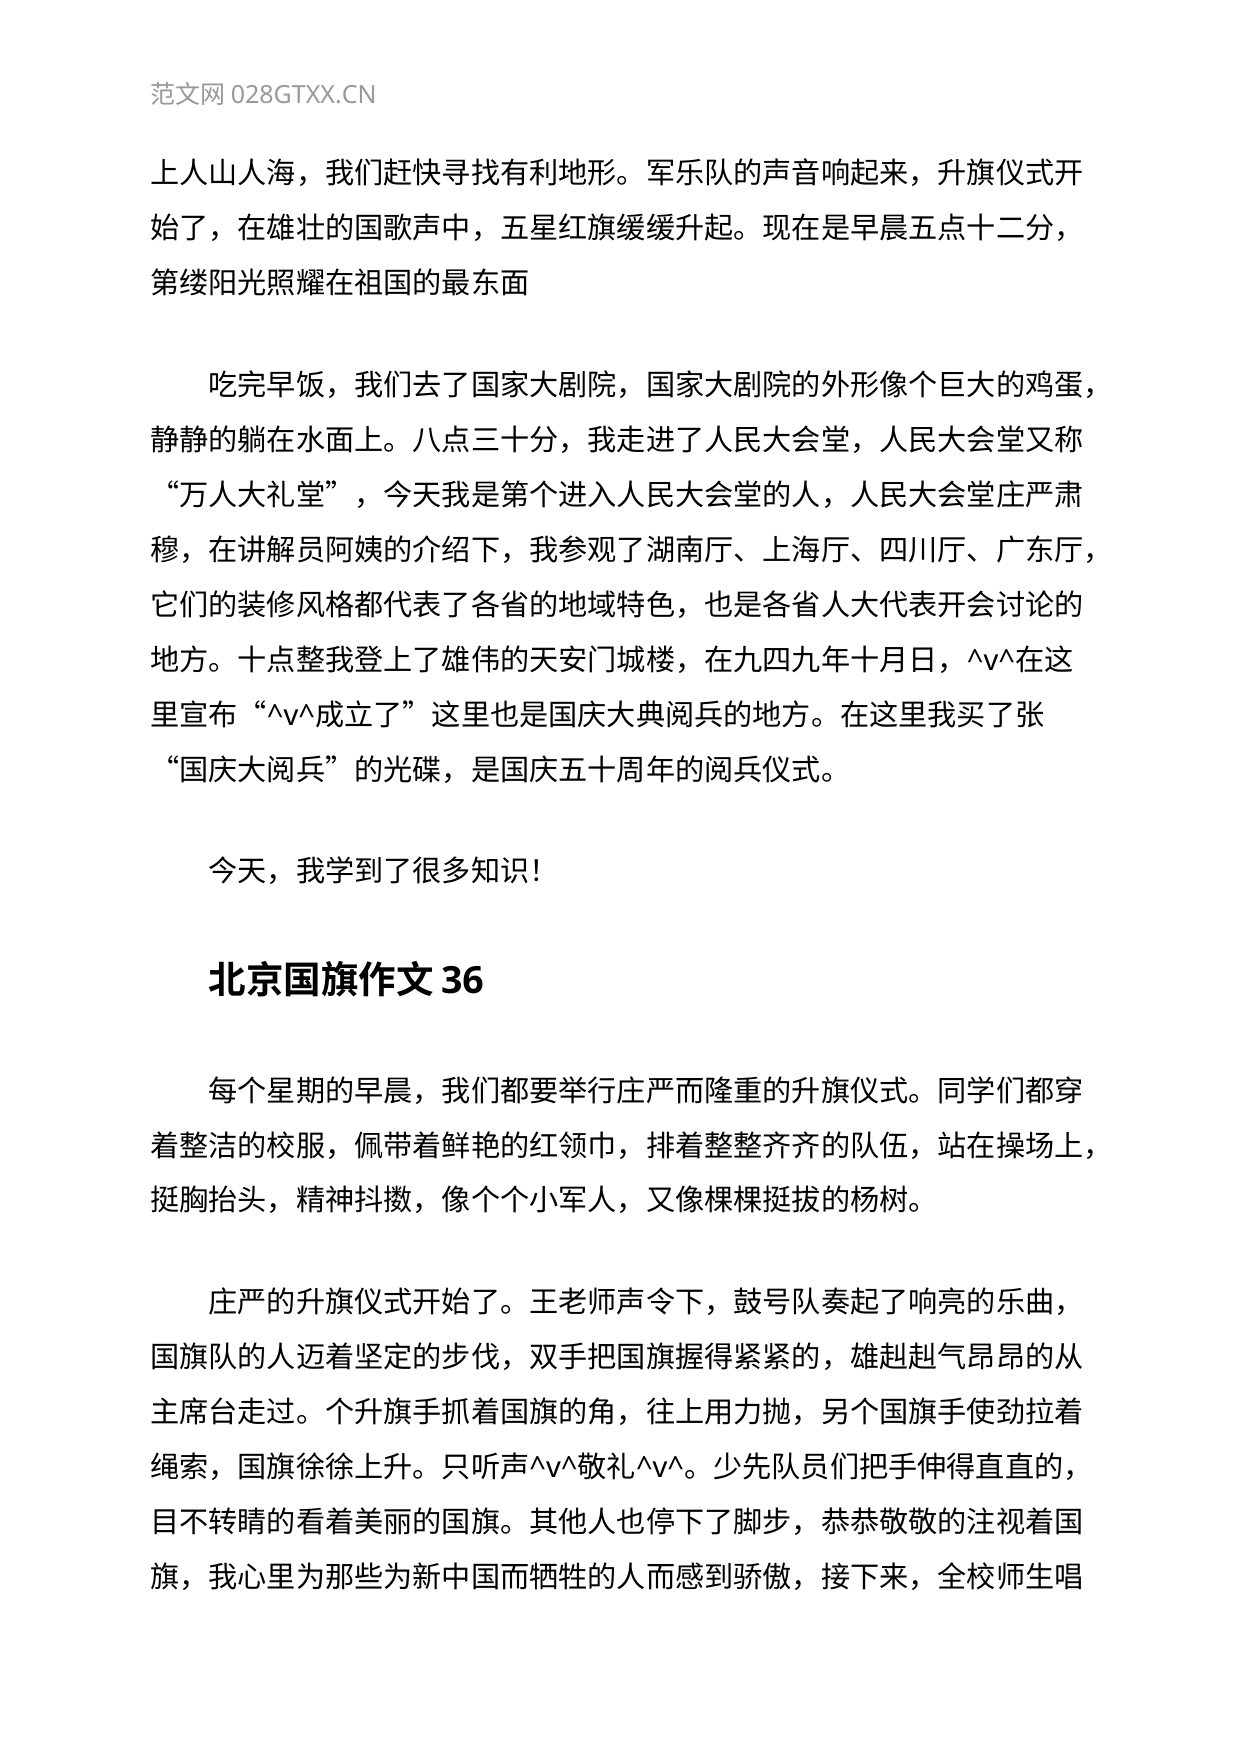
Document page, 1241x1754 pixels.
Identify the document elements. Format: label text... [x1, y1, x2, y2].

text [150, 150, 1090, 302]
text 北京国旗作文36 [150, 949, 1090, 1004]
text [150, 1279, 1090, 1596]
text 每个星期的早晨，我们都要举行庄严而隆重的升旗仪式。同学们都穿着整洁的校服，佩带着鲜艳的红领巾，排着整整齐齐的队伍，站在操场上，挺胸抬头，精神抖擞，像个个小军人，又像棵棵挺拔的杨树。 [150, 1067, 1090, 1219]
text 今天，我学到了很多知识！ [150, 848, 1090, 890]
text 吃完早饭，我们去了国家大剧院，国家大剧院的外形像个巨大的鸡蛋，静静的躺在水面上。八点三十分，我走进了人民大会堂，人民大会堂又称“万人大礼堂”，今天我是第个进入人民大会堂的人，人民大会堂庄严肃穆，在讲解员阿姨的介绍下，我参观了湖南厅、上海厅、四川厅、广东厅，它们的装修风格都代表了各省的地域特色，也是各省人大代表开会讨论的地方。十点整我登上了雄伟的天安门城楼，在九四九年十月日，^v^在这里宣布“^v^成立了”这里也是国庆大典阅兵的地方。在这里我买了张“国庆大阅兵”的光碟，是国庆五十周年的阅兵仪式。 [150, 362, 1090, 788]
